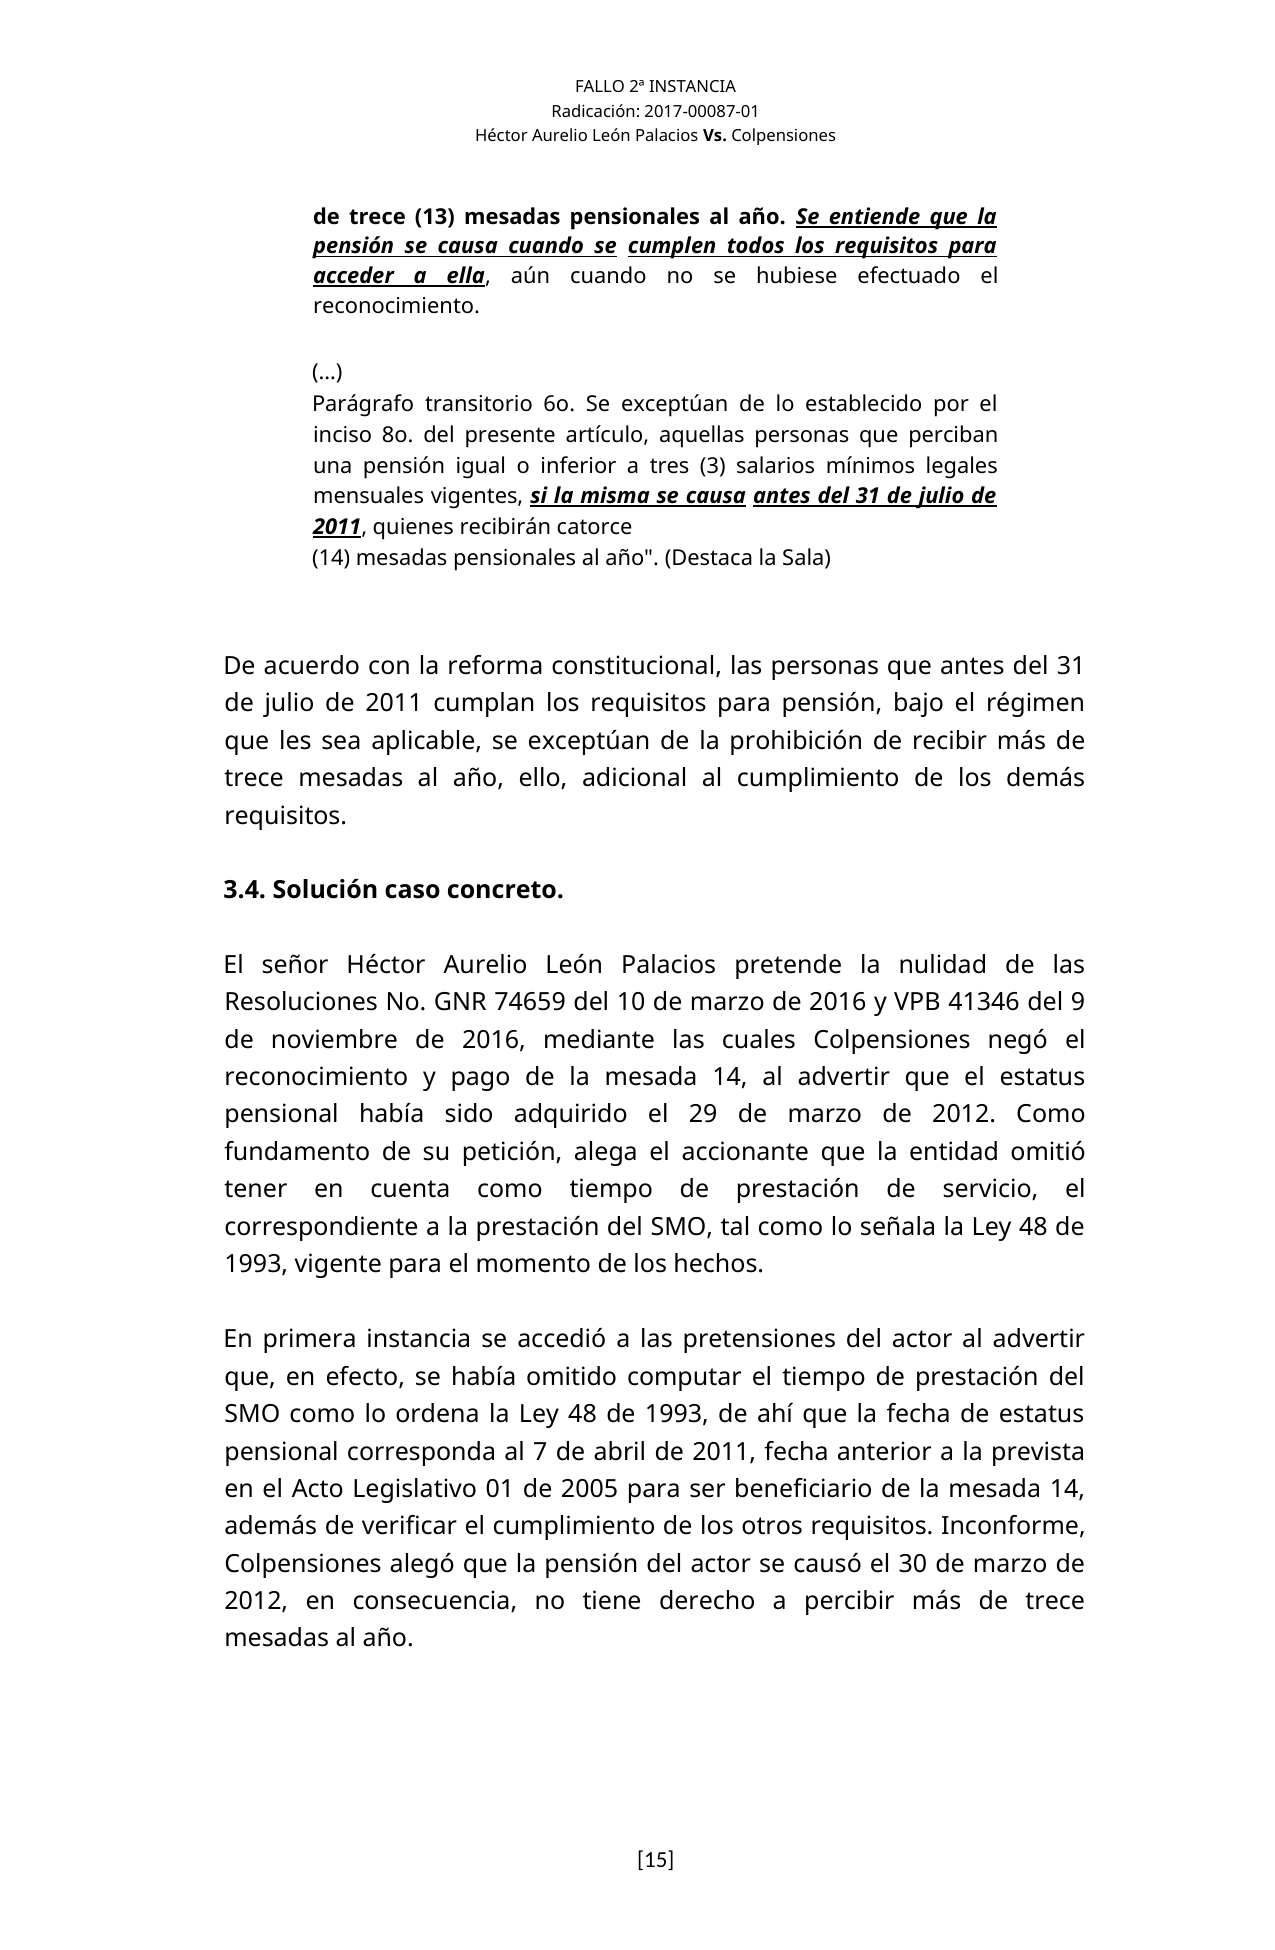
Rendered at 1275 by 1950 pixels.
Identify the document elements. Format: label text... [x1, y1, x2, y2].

text El señor Héctor Aurelio León Palacios pretende la nulidad de las Resoluciones No. GNR 74659 del 10 de marzo de 2016 y VPB 41346 del 9 de noviembre de 2016, mediante las cuales Colpensiones negó el reconocimiento y pago de la mesada 14, al advertir que el estatus pensional había sido adquirido el 29 de marzo de 2012. Como fundamento de su petición, alega el accionante que la entidad omitió tener en cuenta como tiempo de prestación de servicio, el correspondiente a la prestación del SMO, tal como lo señala la Ley 48 de 1993, vigente para el momento de los hechos. [223, 947, 1087, 1280]
text De acuerdo con la reforma constitucional, las personas que antes del 31 de julio de 2011 cumplan los requisitos para pensión, bajo el régimen que les sea aplicable, se exceptúan de la prohibición de recibir más de trece mesadas al año, ello, adicional al cumplimiento de los demás requisitos. [223, 648, 1087, 831]
text 3.4. Solución caso concreto. [223, 872, 1087, 906]
text (14) mesadas pensionales al año". (Destaca la Sala) [312, 542, 999, 572]
text (…) [312, 356, 1087, 386]
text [312, 201, 999, 319]
text Parágrafo transitorio 6o. Se exceptúan de lo establecido por el inciso 8o. del presente artículo, aquellas personas que perciban una pensión igual o inferior a tres (3) salarios mínimos legales mensuales vigentes, si la misma se causa antes del 31 de julio de 2011, quienes recibirán catorce [312, 388, 999, 541]
text En primera instancia se accedió a las pretensiones del actor al advertir que, en efecto, se había omitido computar el tiempo de prestación del SMO como lo ordena la Ley 48 de 1993, de ahí que la fecha de estatus pensional corresponda al 7 de abril de 2011, fecha anterior a la prevista en el Acto Legislativo 01 de 2005 para ser beneficiario de la mesada 14, además de verificar el cumplimiento de los otros requisitos. Inconforme, Colpensiones alegó que la pensión del actor se causó el 30 de marzo de 2012, en consecuencia, no tiene derecho a percibir más de trece mesadas al año. [223, 1321, 1087, 1654]
